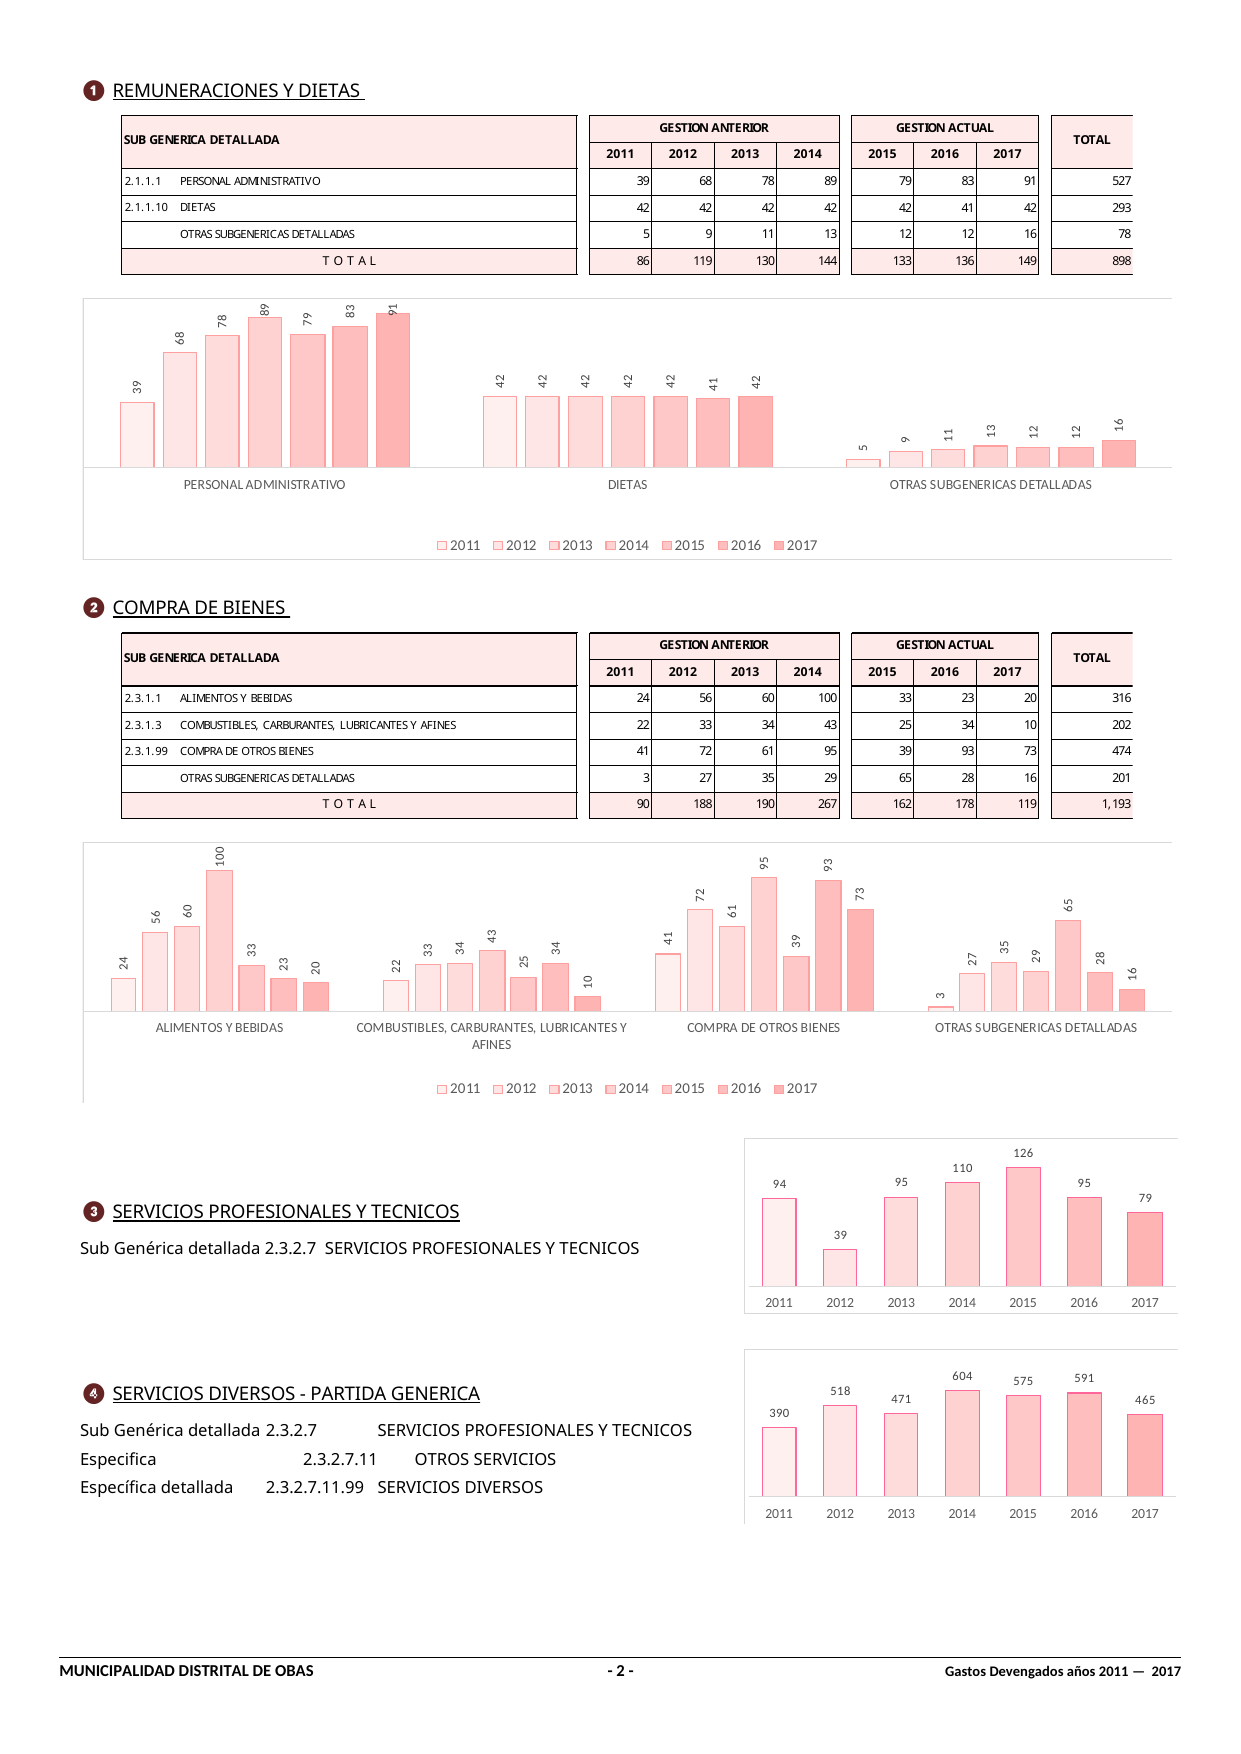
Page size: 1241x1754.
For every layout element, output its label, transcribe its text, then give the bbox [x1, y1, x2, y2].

table_header [723, 1132, 1195, 1320]
table_header ❶ REMUNERACIONES Y DIETAS [59, 71, 1195, 565]
table_header ❷ COMPRA DE BIENES [59, 588, 1195, 1109]
table_header [723, 1343, 1195, 1530]
table_header ❸ SERVICIOS PROFESIONALES Y TECNICOS Sub Genérica detallada 2.3.2.7 SERVICIOS PROFESIONALES Y TECNICOS [59, 1132, 723, 1320]
table_header ❹ SERVICIOS DIVERSOS - PARTIDA GENERICA Sub Genérica detallada 2.3.2.7 SERVICIOS PROFESIONALES Y TECNICOS Especifica 2.3.2.7.11 OTROS SERVICIOS Específica detallada 2.3.2.7.11.99 SERVICIOS DIVERSOS [59, 1343, 723, 1530]
